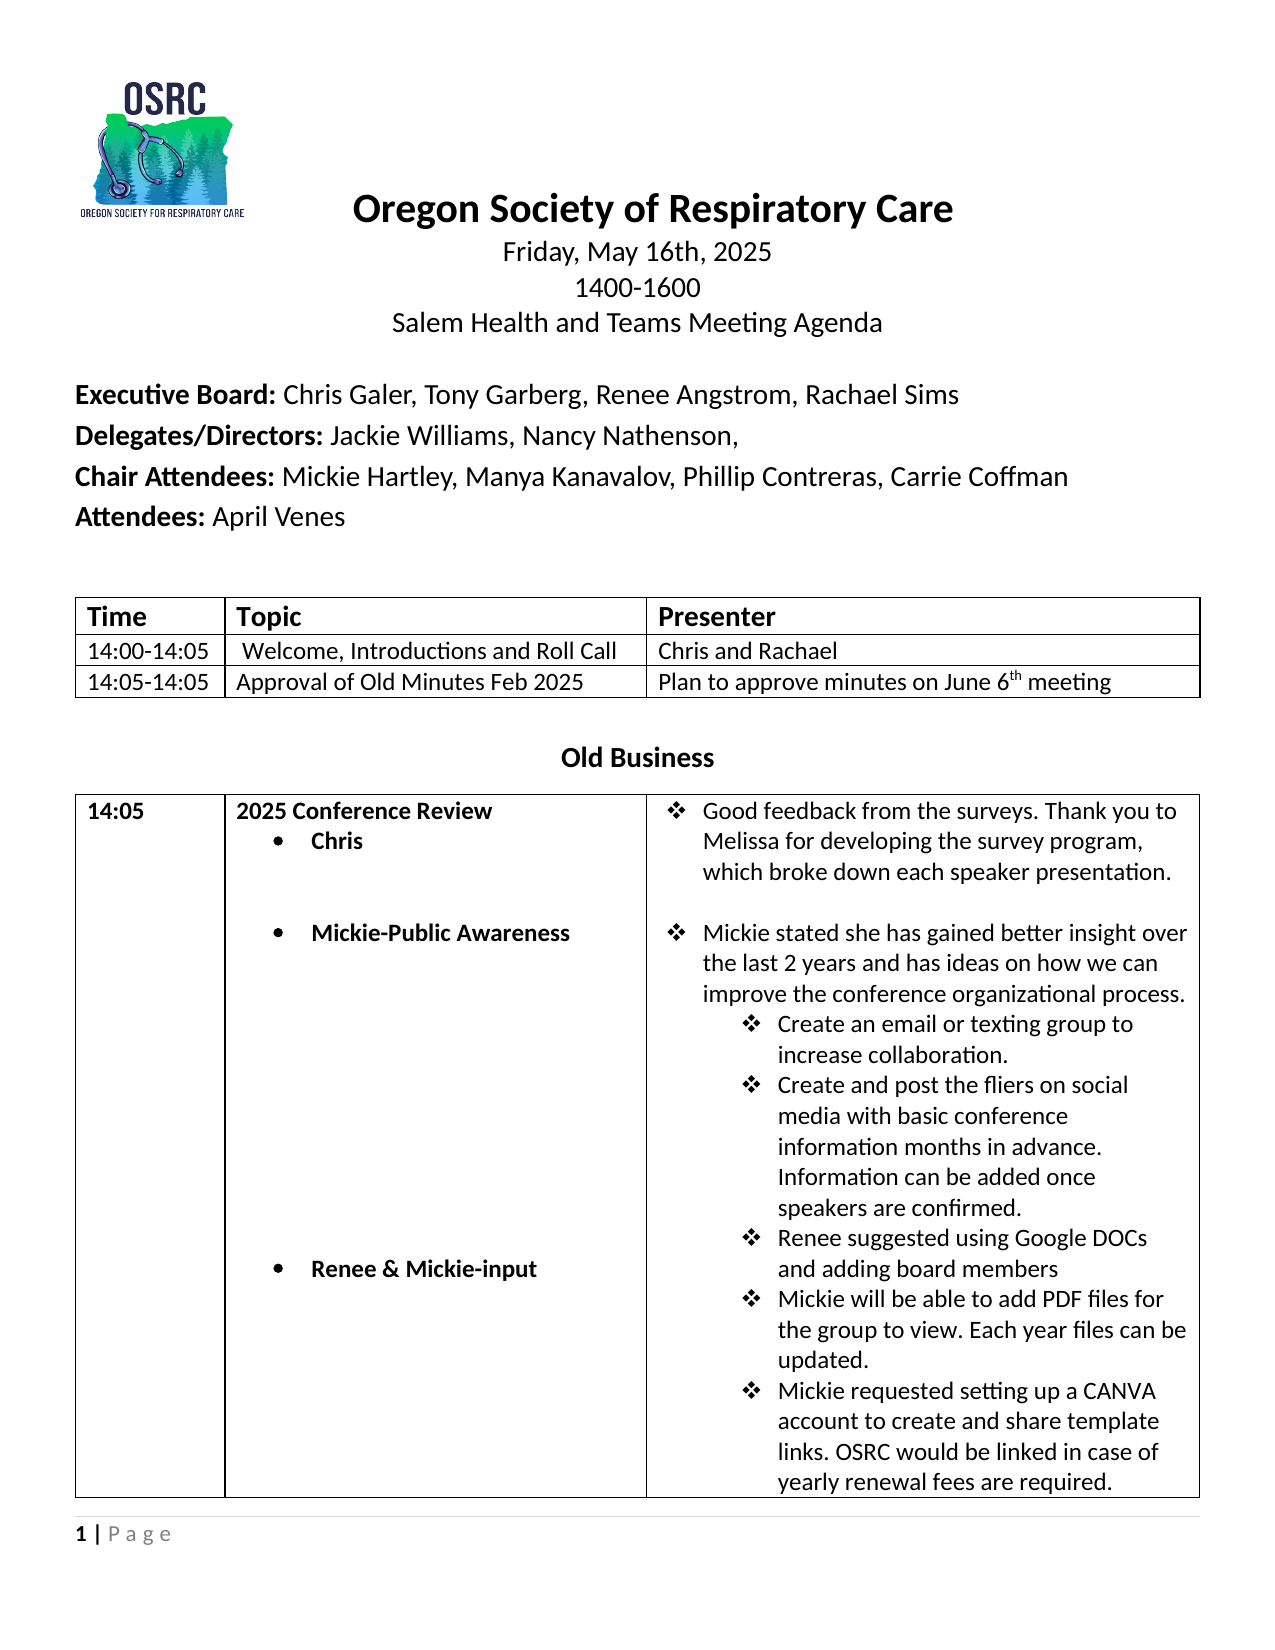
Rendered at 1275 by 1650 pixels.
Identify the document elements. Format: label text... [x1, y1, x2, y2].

table_cell Chris and Rachael [647, 635, 1199, 665]
table_header Time [76, 598, 224, 634]
text 1400-1600 [75, 269, 1200, 304]
table_cell Plan to approve minutes on June 6th meeting [647, 666, 1199, 697]
text Salem Health and Teams Meeting Agenda [75, 304, 1200, 340]
text Attendees: April Venes [75, 498, 1200, 534]
text Chair Attendees: Mickie Hartley, Manya Kanavalov, Phillip Contreras, Carrie Coffman [75, 458, 1200, 493]
table_cell Approval of Old Minutes Feb 2025 [226, 666, 646, 697]
text Old Business [75, 739, 1200, 774]
table_header Presenter [647, 598, 1199, 634]
text Executive Board: Chris Galer, Tony Garberg, Renee Angstrom, Rachael Sims [75, 376, 1200, 411]
table_cell 14:00-14:05 [76, 635, 224, 665]
table_header 14:05 1419 1420 1430 1440 1444 1448 1450 1455 1500 1510 1520 1325 [76, 795, 224, 1497]
table_cell 14:05-14:05 [76, 666, 224, 697]
table_cell Welcome, Introductions and Roll Call [226, 635, 646, 665]
table_header Topic [226, 598, 646, 634]
text Friday, May 16th, 2025 [75, 233, 1200, 269]
text Delegates/Directors: Jackie Williams, Nancy Nathenson, [75, 417, 1200, 452]
picture [75, 75, 249, 223]
